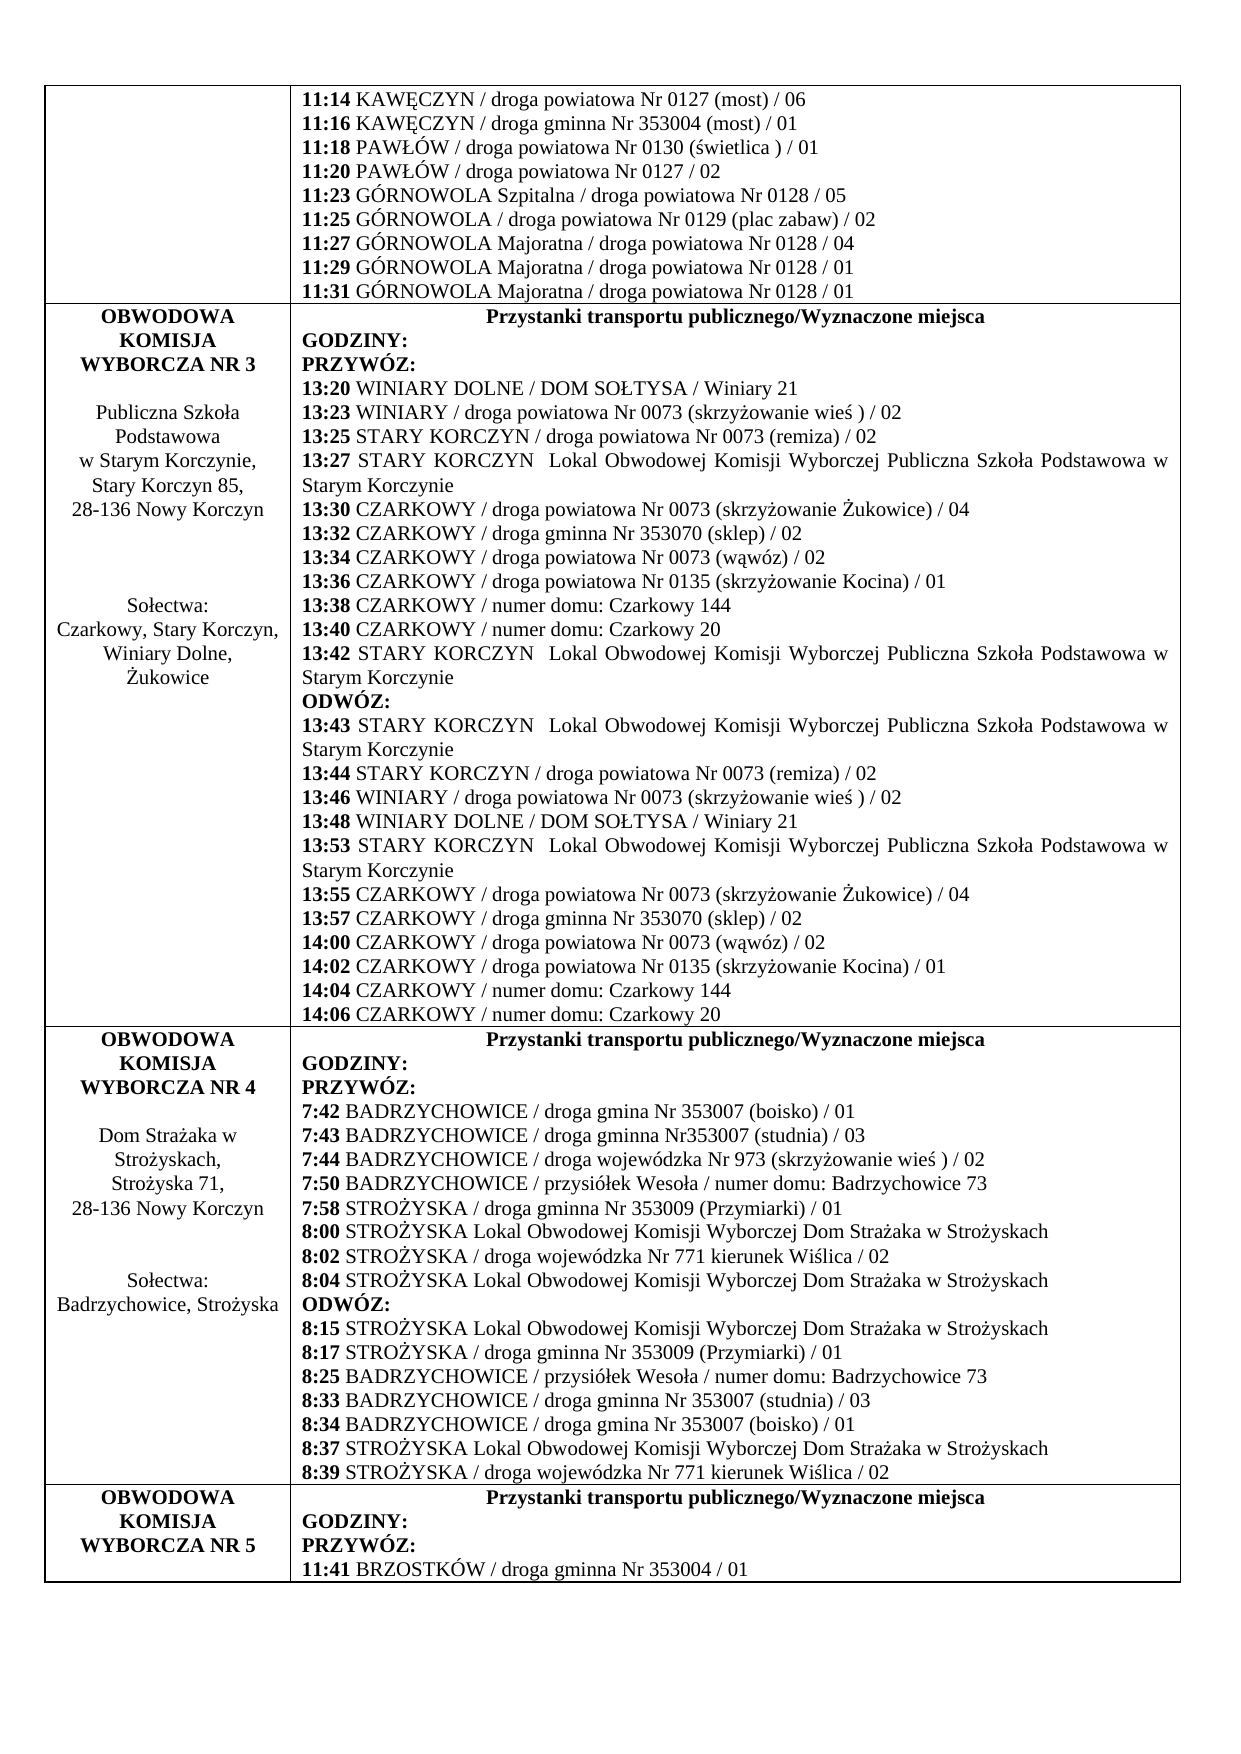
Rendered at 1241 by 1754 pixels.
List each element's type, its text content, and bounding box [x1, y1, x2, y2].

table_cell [291, 1485, 1180, 1581]
table_cell OBWODOWA KOMISJA WYBORCZA NR 4 Dom Strażaka w Strożyskach, Strożyska 71, 28-136 Nowy Korczyn Sołectwa: Badrzychowice, Strożyska [46, 1027, 290, 1484]
table_cell Przystanki transportu publicznego/Wyznaczone miejsca GODZINY: PRZYWÓZ: 7:42 BADRZYCHOWICE / droga gmina Nr 353007 (boisko) / 01 7:43 BADRZYCHOWICE / droga gminna Nr353007 (studnia) / 03 7:44 BADRZYCHOWICE / droga wojewódzka Nr 973 (skrzyżowanie wieś ) / 02 7:50 BADRZYCHOWICE / przysiółek Wesoła / numer domu: Badrzychowice 73 7:58 STROŻYSKA / droga gminna Nr 353009 (Przymiarki) / 01 8:00 STROŻYSKA Lokal Obwodowej Komisji Wyborczej Dom Strażaka w Strożyskach 8:02 STROŻYSKA / droga wojewódzka Nr 771 kierunek Wiślica / 02 8:04 STROŻYSKA Lokal Obwodowej Komisji Wyborczej Dom Strażaka w Strożyskach ODWÓZ: 8:15 STROŻYSKA Lokal Obwodowej Komisji Wyborczej Dom Strażaka w Strożyskach 8:17 STROŻYSKA / droga gminna Nr 353009 (Przymiarki) / 01 8:25 BADRZYCHOWICE / przysiółek Wesoła / numer domu: Badrzychowice 73 8:33 BADRZYCHOWICE / droga gminna Nr 353007 (studnia) / 03 8:34 BADRZYCHOWICE / droga gmina Nr 353007 (boisko) / 01 8:37 STROŻYSKA Lokal Obwodowej Komisji Wyborczej Dom Strażaka w Strożyskach 8:39 STROŻYSKA / droga wojewódzka Nr 771 kierunek Wiślica / 02 [291, 1027, 1180, 1484]
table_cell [46, 1485, 290, 1581]
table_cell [46, 86, 290, 303]
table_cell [291, 86, 1180, 303]
table_cell Przystanki transportu publicznego/Wyznaczone miejsca GODZINY: PRZYWÓZ: 13:20 WINIARY DOLNE / DOM SOŁTYSA / Winiary 21 13:23 WINIARY / droga powiatowa Nr 0073 (skrzyżowanie wieś ) / 02 13:25 STARY KORCZYN / droga powiatowa Nr 0073 (remiza) / 02 13:27 STARY KORCZYN Lokal Obwodowej Komisji Wyborczej Publiczna Szkoła Podstawowa w Starym Korczynie 13:30 CZARKOWY / droga powiatowa Nr 0073 (skrzyżowanie Żukowice) / 04 13:32 CZARKOWY / droga gminna Nr 353070 (sklep) / 02 13:34 CZARKOWY / droga powiatowa Nr 0073 (wąwóz) / 02 13:36 CZARKOWY / droga powiatowa Nr 0135 (skrzyżowanie Kocina) / 01 13:38 CZARKOWY / numer domu: Czarkowy 144 13:40 CZARKOWY / numer domu: Czarkowy 20 13:42 STARY KORCZYN Lokal Obwodowej Komisji Wyborczej Publiczna Szkoła Podstawowa w Starym Korczynie ODWÓZ: 13:43 STARY KORCZYN Lokal Obwodowej Komisji Wyborczej Publiczna Szkoła Podstawowa w Starym Korczynie 13:44 STARY KORCZYN / droga powiatowa Nr 0073 (remiza) / 02 13:46 WINIARY / droga powiatowa Nr 0073 (skrzyżowanie wieś ) / 02 13:48 WINIARY DOLNE / DOM SOŁTYSA / Winiary 21 13:53 STARY KORCZYN Lokal Obwodowej Komisji Wyborczej Publiczna Szkoła Podstawowa w Starym Korczynie 13:55 CZARKOWY / droga powiatowa Nr 0073 (skrzyżowanie Żukowice) / 04 13:57 CZARKOWY / droga gminna Nr 353070 (sklep) / 02 14:00 CZARKOWY / droga powiatowa Nr 0073 (wąwóz) / 02 14:02 CZARKOWY / droga powiatowa Nr 0135 (skrzyżowanie Kocina) / 01 14:04 CZARKOWY / numer domu: Czarkowy 144 14:06 CZARKOWY / numer domu: Czarkowy 20 [291, 304, 1180, 1026]
table_cell OBWODOWA KOMISJA WYBORCZA NR 3 Publiczna Szkoła Podstawowa w Starym Korczynie, Stary Korczyn 85, 28-136 Nowy Korczyn Sołectwa: Czarkowy, Stary Korczyn, Winiary Dolne, Żukowice [46, 304, 290, 1026]
